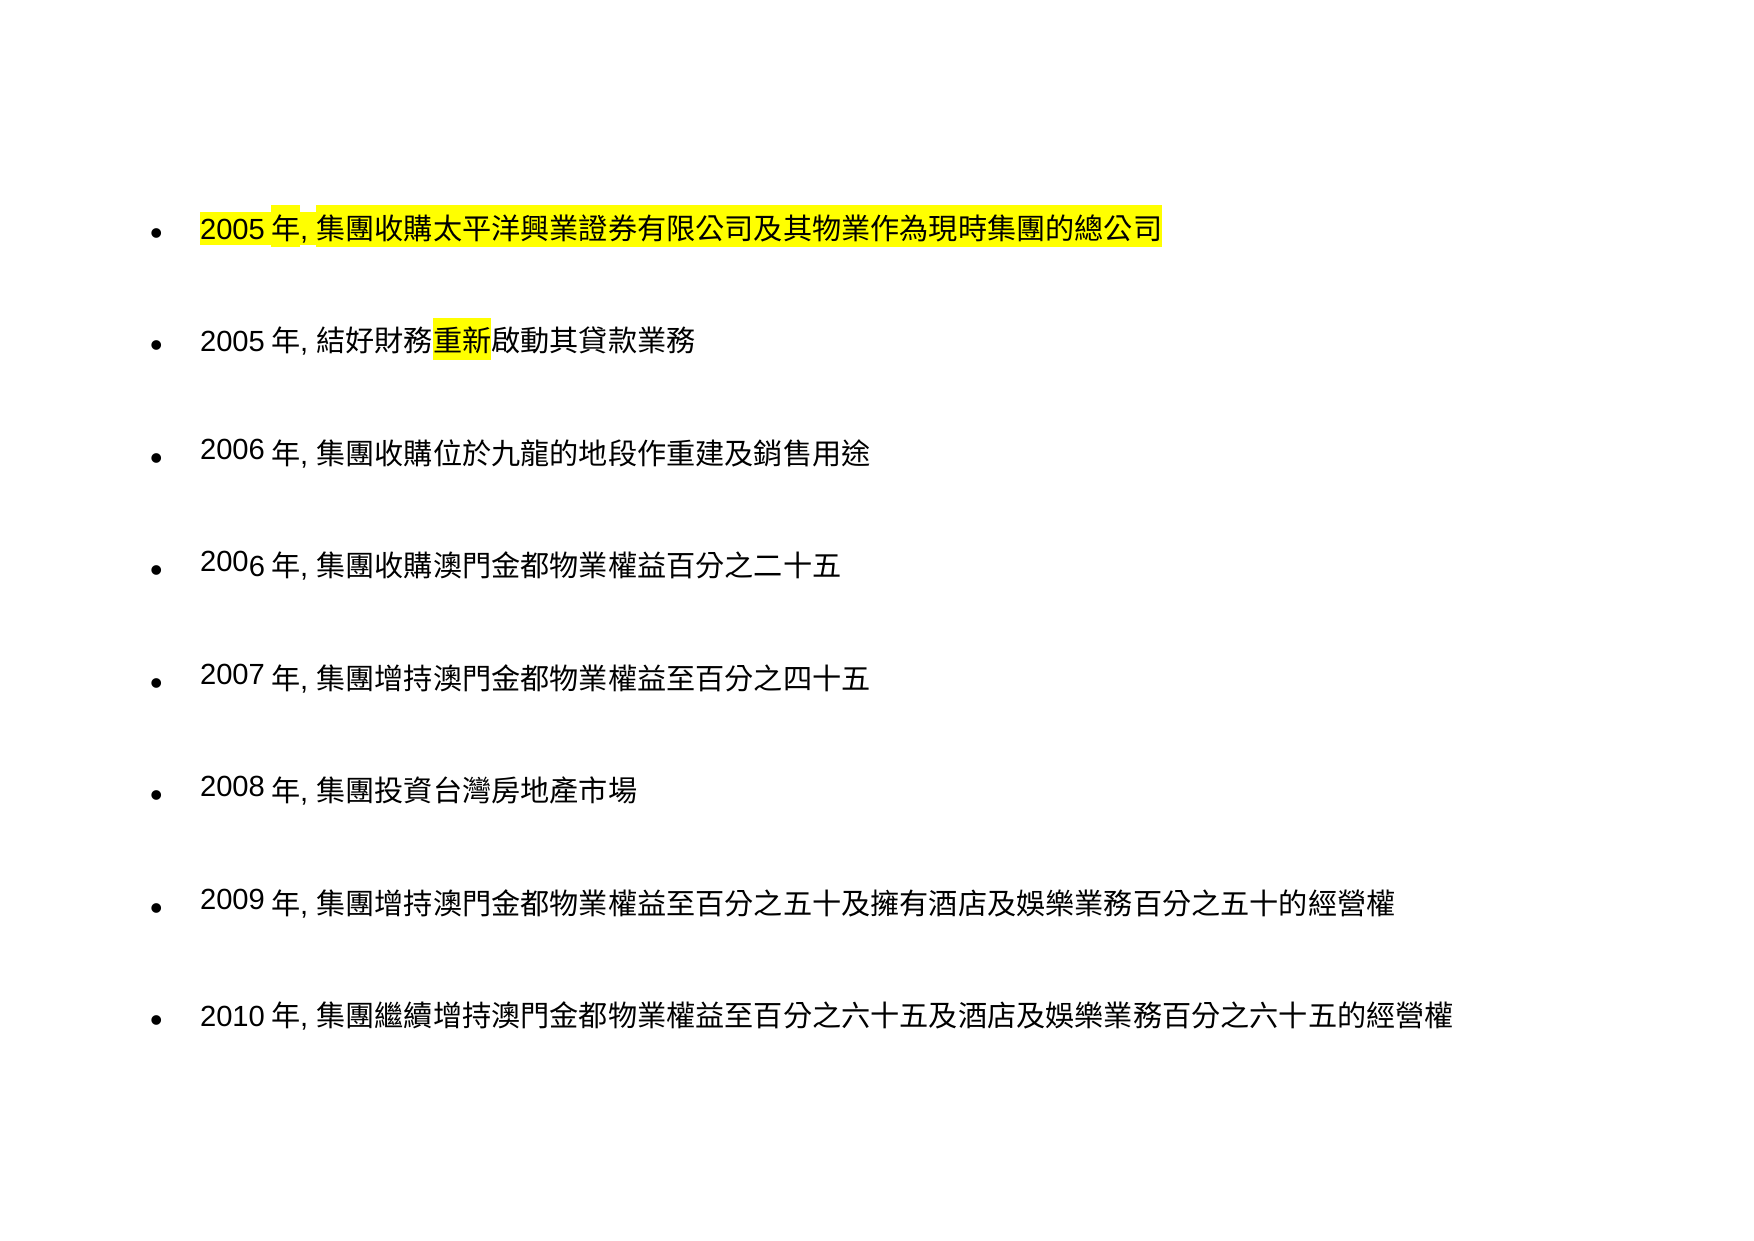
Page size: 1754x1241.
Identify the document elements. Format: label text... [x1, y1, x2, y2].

list 2006年, 集團收購澳門金都物業權益百分之二十五 [150, 526, 1604, 601]
list 2010年, 集團繼續增持澳門金都物業權益至百分之六十五及酒店及娛樂業務百分之六十五的經營權 [150, 976, 1604, 1051]
list 2008年, 集團投資台灣房地產市場 [150, 751, 1604, 826]
list 2007年, 集團增持澳門金都物業權益至百分之四十五 [150, 639, 1604, 714]
list 2005年, 集團收購太平洋興業證券有限公司及其物業作為現時集團的總公司 [150, 189, 1604, 264]
list 2009年, 集團增持澳門金都物業權益至百分之五十及擁有酒店及娛樂業務百分之五十的經營權 [150, 864, 1604, 939]
list 2006年, 集團收購位於九龍的地段作重建及銷售用途 [150, 414, 1604, 489]
list 2005年, 結好財務重新啟動其貸款業務 [150, 301, 1604, 376]
